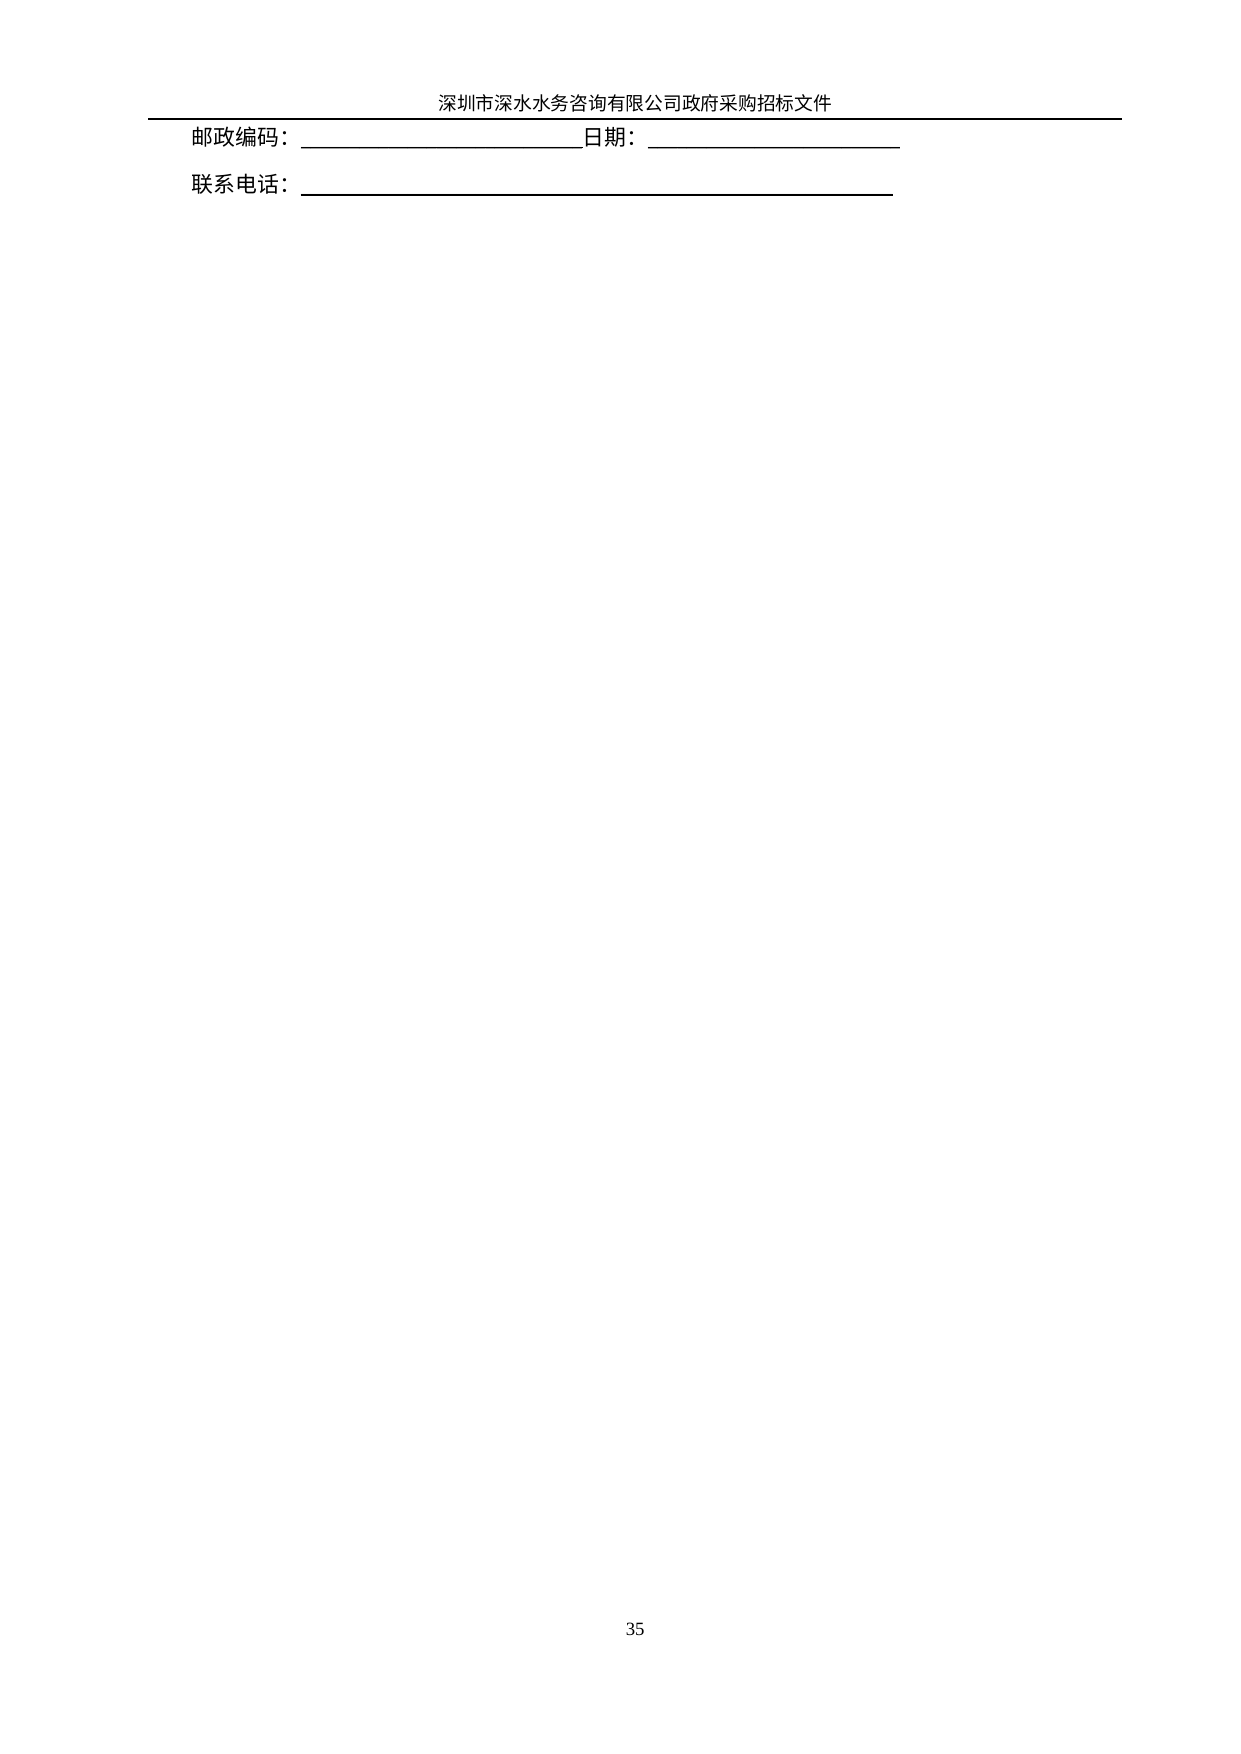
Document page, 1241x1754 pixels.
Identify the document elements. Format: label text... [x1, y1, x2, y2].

text 联系电话：_____________________________________________________________ [148, 167, 1122, 199]
text 邮政编码：_____________________________日期：__________________________ [148, 120, 1122, 151]
